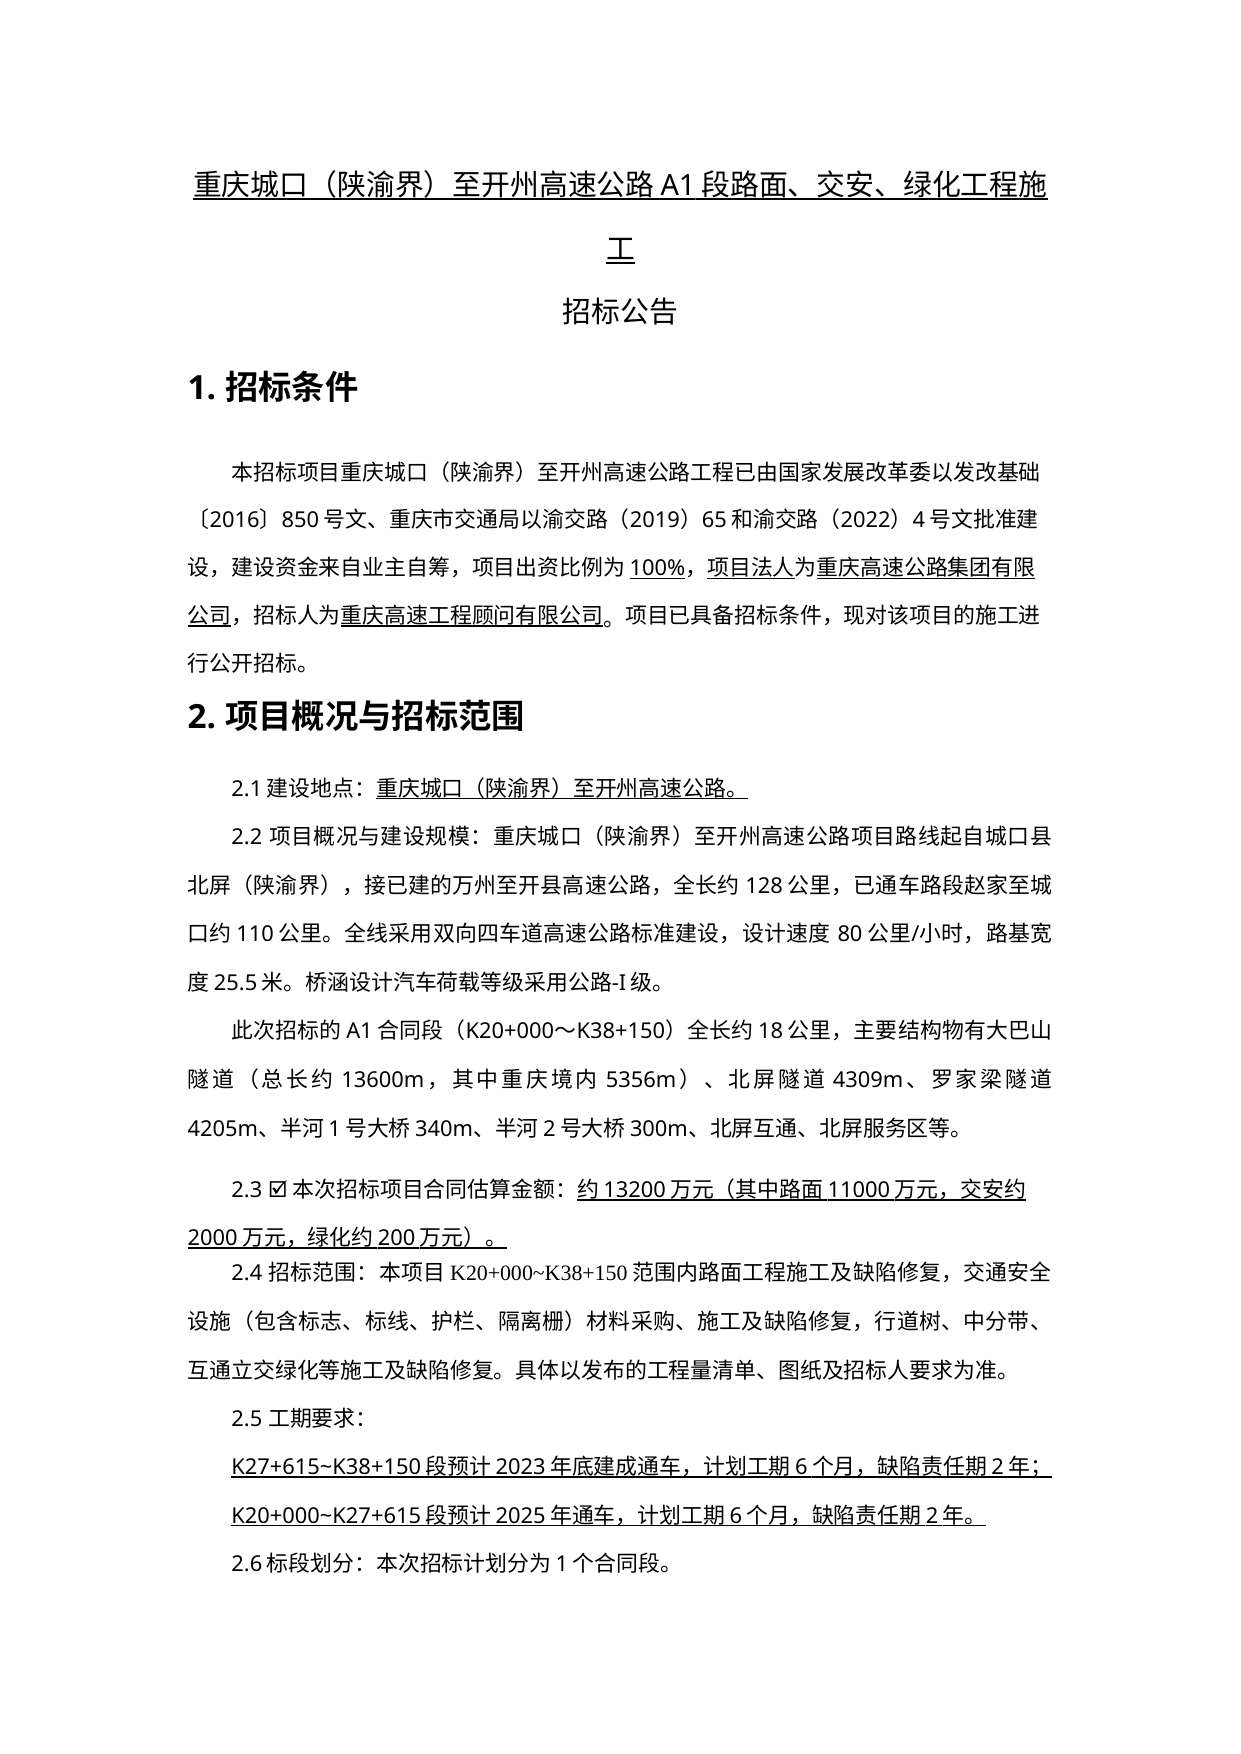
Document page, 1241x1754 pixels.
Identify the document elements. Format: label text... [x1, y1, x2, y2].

text 此次招标的A1合同段（K20+000～K38+150）全长约18公里，主要结构物有大巴山隧道（总长约13600m，其中重庆境内5356m）、北屏隧道4309m、罗家梁隧道4205m、半河1号大桥340m、半河2号大桥300m、北屏互通、北屏服务区等。 [187, 1013, 1053, 1143]
text 招标公告 [187, 289, 1053, 331]
text 2.2 项目概况与建设规模：重庆城口（陕渝界）至开州高速公路项目路线起自城口县北屏（陕渝界），接已建的万州至开县高速公路，全长约128公里，已通车路段赵家至城口约110公里。全线采用双向四车道高速公路标准建设，设计速度80公里/小时，路基宽度25.5米。桥涵设计汽车荷载等级采用公路-I级。 [187, 819, 1053, 997]
text 2.4 招标范围：本项目K20+000~K38+150范围内路面工程施工及缺陷修复，交通安全设施（包含标志、标线、护栏、隔离栅）材料采购、施工及缺陷修复，行道树、中分带、互通立交绿化等施工及缺陷修复。具体以发布的工程量清单、图纸及招标人要求为准。 [187, 1255, 1053, 1385]
text 2.1建设地点：重庆城口（陕渝界）至开州高速公路。 [187, 770, 1053, 803]
text 2.5 工期要求： [187, 1401, 1053, 1433]
text 2.3 本次招标项目合同估算金额：约13200万元（其中路面11000万元，交安约2000万元，绿化约200万元）。 [187, 1159, 1053, 1255]
text 重庆城口（陕渝界）至开州高速公路A1段路面、交安、绿化工程施工 [187, 162, 1053, 268]
text 2.6标段划分：本次招标计划分为1个合同段。 [187, 1546, 1053, 1578]
subtitle 1. 招标条件 [187, 352, 1053, 417]
text K27+615~K38+150段预计2023年底建成通车，计划工期6个月，缺陷责任期2年； [187, 1449, 1053, 1482]
text 本招标项目重庆城口（陕渝界）至开州高速公路工程已由国家发展改革委以发改基础〔2016〕850号文、重庆市交通局以渝交路（2019）65和渝交路（2022）4号文批准建设，建设资金来自业主自筹，项目出资比例为100%，项目法人为重庆高速公路集团有限公司，招标人为重庆高速工程顾问有限公司。项目已具备招标条件，现对该项目的施工进行公开招标。 [187, 442, 1053, 681]
subtitle 2. 项目概况与招标范围 [187, 681, 1053, 746]
text K20+000~K27+615段预计2025年通车，计划工期6个月，缺陷责任期2年。 [187, 1497, 1053, 1530]
